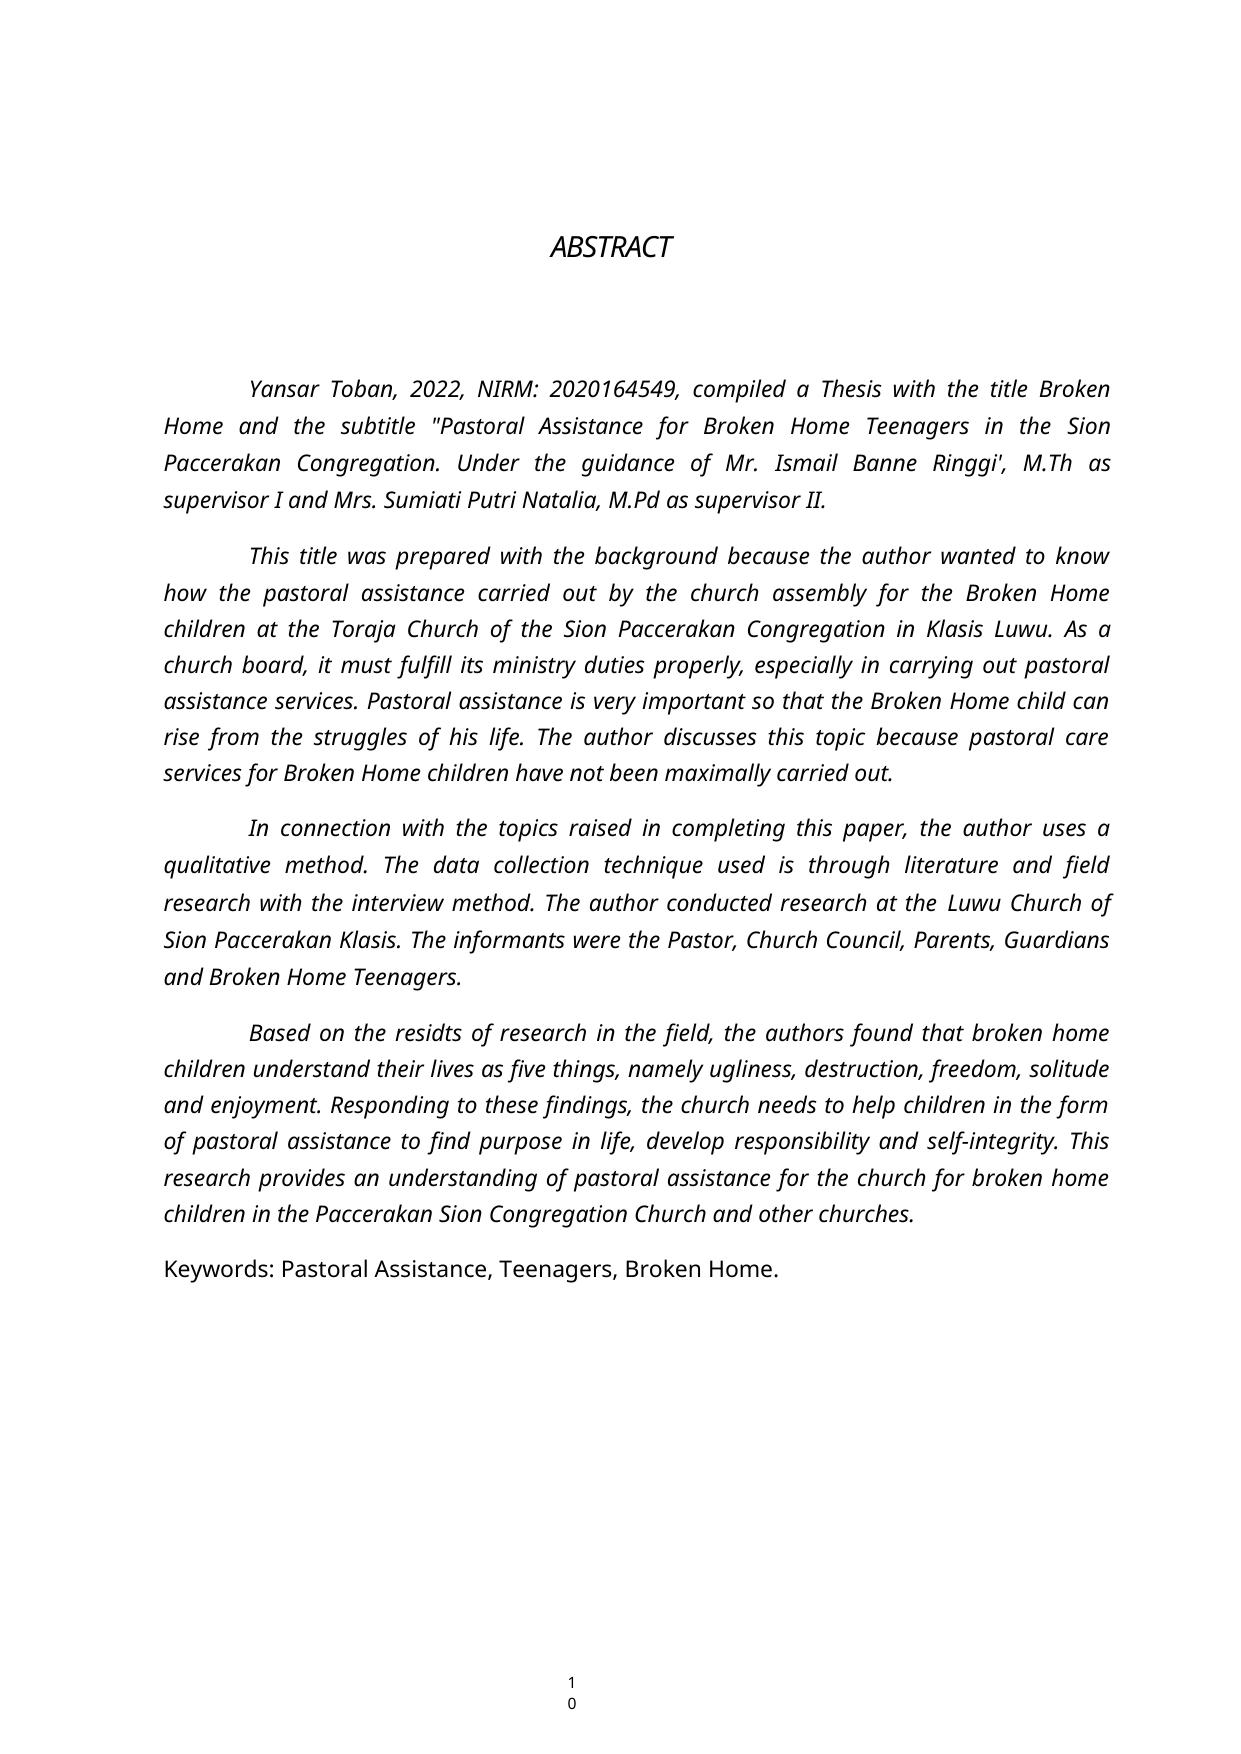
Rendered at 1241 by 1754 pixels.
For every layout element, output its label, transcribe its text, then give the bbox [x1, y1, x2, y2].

text In connection with the topics raised in completing this paper, the author uses a qualitative method. The data collection technique used is through literature and field research with the interview method. The author conducted research at the Luwu Church of Sion Paccerakan Klasis. The informants were the Pastor, Church Council, Parents, Guardians and Broken Home Teenagers. [163, 807, 1111, 993]
text Keywords: Pastoral Assistance, Teenagers, Broken Home. [163, 1259, 1111, 1282]
text Yansar Toban, 2022, NIRM: 2020164549, compiled a Thesis with the title Broken Home and the subtitle "Pastoral Assistance for Broken Home Teenagers in the Sion Paccerakan Congregation. Under the guidance of Mr. Ismail Banne Ringgi', M.Th as supervisor I and Mrs. Sumiati Putri Natalia, M.Pd as supervisor II. [163, 367, 1111, 516]
text Based on the residts of research in the field, the authors found that broken home children understand their lives as five things, namely ugliness, destruction, freedom, solitude and enjoyment. Responding to these findings, the church needs to help children in the form of pastoral assistance to find purpose in life, develop responsibility and self-integrity. This research provides an understanding of pastoral assistance for the church for broken home children in the Paccerakan Sion Congregation Church and other churches. [163, 1012, 1111, 1229]
text This title was prepared with the background because the author wanted to know how the pastoral assistance carried out by the church assembly for the Broken Home children at the Toraja Church of the Sion Paccerakan Congregation in Klasis Luwu. As a church board, it must fulfill its ministry duties properly, especially in carrying out pastoral assistance services. Pastoral assistance is very important so that the Broken Home child can rise from the struggles of his life. The author discusses this topic because pastoral care services for Broken Home children have not been maximally carried out. [163, 536, 1111, 789]
